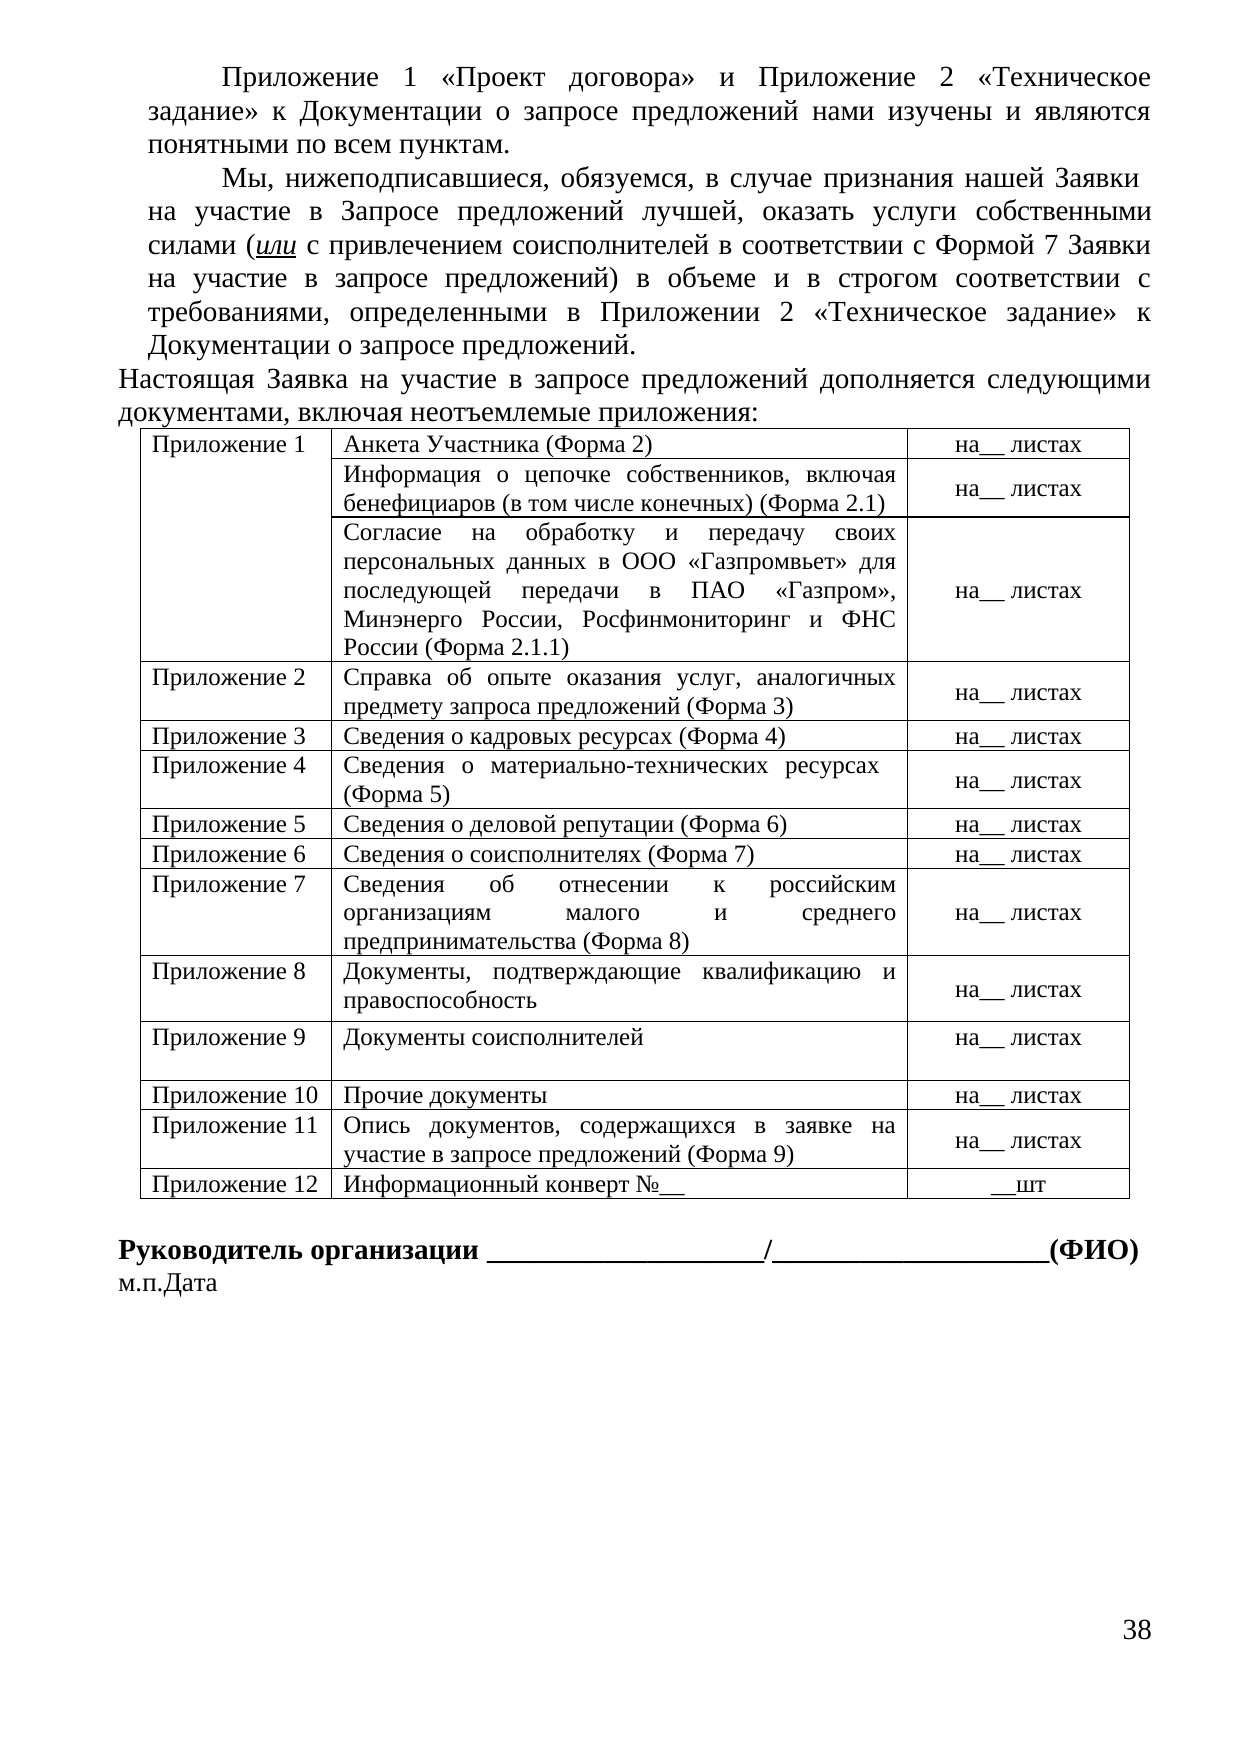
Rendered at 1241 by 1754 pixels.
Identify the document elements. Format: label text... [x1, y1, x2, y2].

table_cell на__ листах [908, 839, 1129, 868]
table_cell Приложение 3 [141, 721, 331, 749]
table_cell на__ листах [908, 956, 1129, 1021]
table_cell на__ листах [908, 518, 1129, 661]
table_cell Приложение 12 [141, 1169, 331, 1198]
table_cell Приложение 8 [141, 956, 331, 1021]
table_cell на__ листах [908, 809, 1129, 838]
table_cell Согласие на обработку и передачу своих персональных данных в ООО «Газпромвьет» для последующей передачи в ПАО «Газпром», Минэнерго России, Росфинмониторинг и ФНС России (Форма 2.1.1) [332, 518, 907, 661]
table_cell на__ листах [908, 751, 1129, 808]
text Приложение 1 «Проект договора» и Приложение 2 «Техническое задание» к Документации о запросе предложений нами изучены и являются понятными по всем пунктам. [148, 59, 1152, 160]
table_cell Прочие документы [332, 1081, 907, 1109]
table_cell Опись документов, содержащихся в заявке на участие в запросе предложений (Форма 9) [332, 1110, 907, 1168]
table_cell на__ листах [908, 662, 1129, 720]
table_header Приложение 1 [141, 429, 331, 661]
table_cell Приложение 6 [141, 839, 331, 868]
table_cell Сведения о соисполнителях (Форма 7) [332, 839, 907, 868]
table_cell Приложение 11 [141, 1110, 331, 1168]
table_cell Приложение 5 [141, 809, 331, 838]
table_cell на__ листах [908, 721, 1129, 749]
table_header Анкета Участника (Форма 2) [332, 429, 907, 458]
table_cell на__ листах [908, 459, 1129, 516]
table_cell Сведения о кадровых ресурсах (Форма 4) [332, 721, 907, 749]
table_cell Информация о цепочке собственников, включая бенефициаров (в том числе конечных) (Форма 2.1) [332, 459, 907, 516]
table_cell на__ листах [908, 1081, 1129, 1109]
table_cell на__ листах [908, 1022, 1129, 1079]
table_cell Сведения об отнесении к российским организациям малого и среднего предпринимательства (Форма 8) [332, 869, 907, 955]
table_cell на__ листах [908, 869, 1129, 955]
table_cell Приложение 9 [141, 1022, 331, 1079]
table_cell Приложение 4 [141, 751, 331, 808]
table_header на__ листах [908, 429, 1129, 458]
table_cell Документы, подтверждающие квалификацию и правоспособность [332, 956, 907, 1021]
text м.п.Дата [118, 1266, 1152, 1297]
table_cell Приложение 7 [141, 869, 331, 955]
table_cell Информационный конверт №__ [332, 1169, 907, 1198]
text Мы, нижеподписавшиеся, обязуемся, в случае признания нашей Заявки на участие в Запросе предложений лучшей, оказать услуги собственными силами (или с привлечением соисполнителей в соответствии с Формой 7 Заявки на участие в запросе предложений) в объеме и в строгом соответствии с требованиями, определенными в Приложении 2 «Техническое задание» к Документации о запросе предложений. [148, 160, 1152, 361]
table_cell Сведения о деловой репутации (Форма 6) [332, 809, 907, 838]
table_cell Сведения о материально-технических ресурсах (Форма 5) [332, 751, 907, 808]
text Руководитель организации ___________________/___________________(ФИО) [118, 1232, 1152, 1266]
table_cell на__ листах [908, 1110, 1129, 1168]
table_cell Документы соисполнителей [332, 1022, 907, 1079]
table_cell __шт [908, 1169, 1129, 1198]
table_cell Приложение 10 [141, 1081, 331, 1109]
table_cell Справка об опыте оказания услуг, аналогичных предмету запроса предложений (Форма 3) [332, 662, 907, 720]
table_cell Приложение 2 [141, 662, 331, 720]
text Настоящая Заявка на участие в запросе предложений дополняется следующими документами, включая неотъемлемые приложения: [118, 361, 1152, 428]
